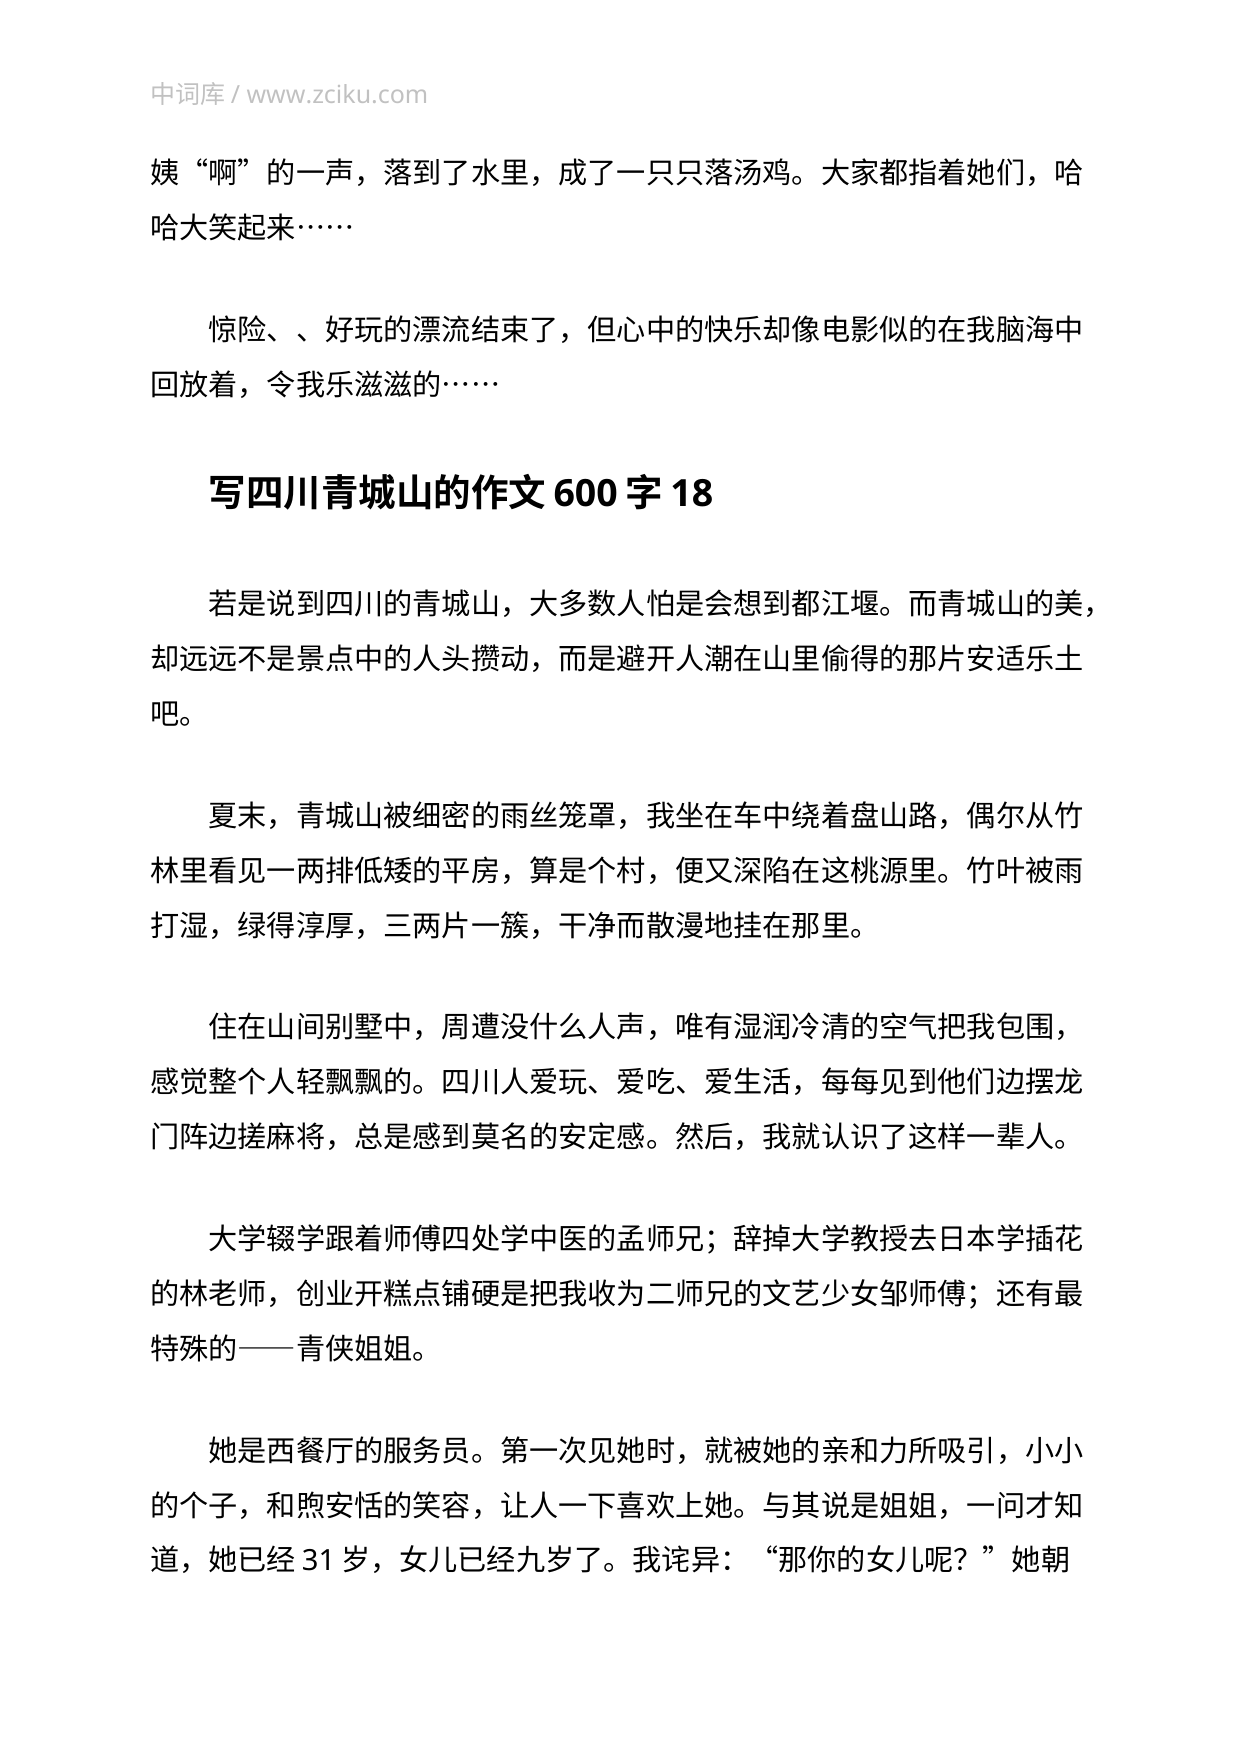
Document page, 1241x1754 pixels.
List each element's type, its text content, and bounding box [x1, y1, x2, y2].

text 住在山间别墅中，周遭没什么人声，唯有湿润冷清的空气把我包围，感觉整个人轻飘飘的。四川人爱玩、爱吃、爱生活，每每见到他们边摆龙门阵边搓麻将，总是感到莫名的安定感。然后，我就认识了这样一辈人。 [150, 1004, 1090, 1156]
text 若是说到四川的青城山，大多数人怕是会想到都江堰。而青城山的美，却远远不是景点中的人头攒动，而是避开人潮在山里偷得的那片安适乐土吧。 [150, 581, 1090, 733]
text 惊险、、好玩的漂流结束了，但心中的快乐却像电影似的在我脑海中回放着，令我乐滋滋的…… [150, 307, 1090, 404]
text 写四川青城山的作文600字18 [150, 463, 1090, 518]
text 大学辍学跟着师傅四处学中医的孟师兄；辞掉大学教授去日本学插花的林老师，创业开糕点铺硬是把我收为二师兄的文艺少女邹师傅；还有最特殊的——青侠姐姐。 [150, 1216, 1090, 1368]
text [150, 1427, 1090, 1579]
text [150, 150, 1090, 247]
text 夏末，青城山被细密的雨丝笼罩，我坐在车中绕着盘山路，偶尔从竹林里看见一两排低矮的平房，算是个村，便又深陷在这桃源里。竹叶被雨打湿，绿得淳厚，三两片一簇，干净而散漫地挂在那里。 [150, 792, 1090, 944]
